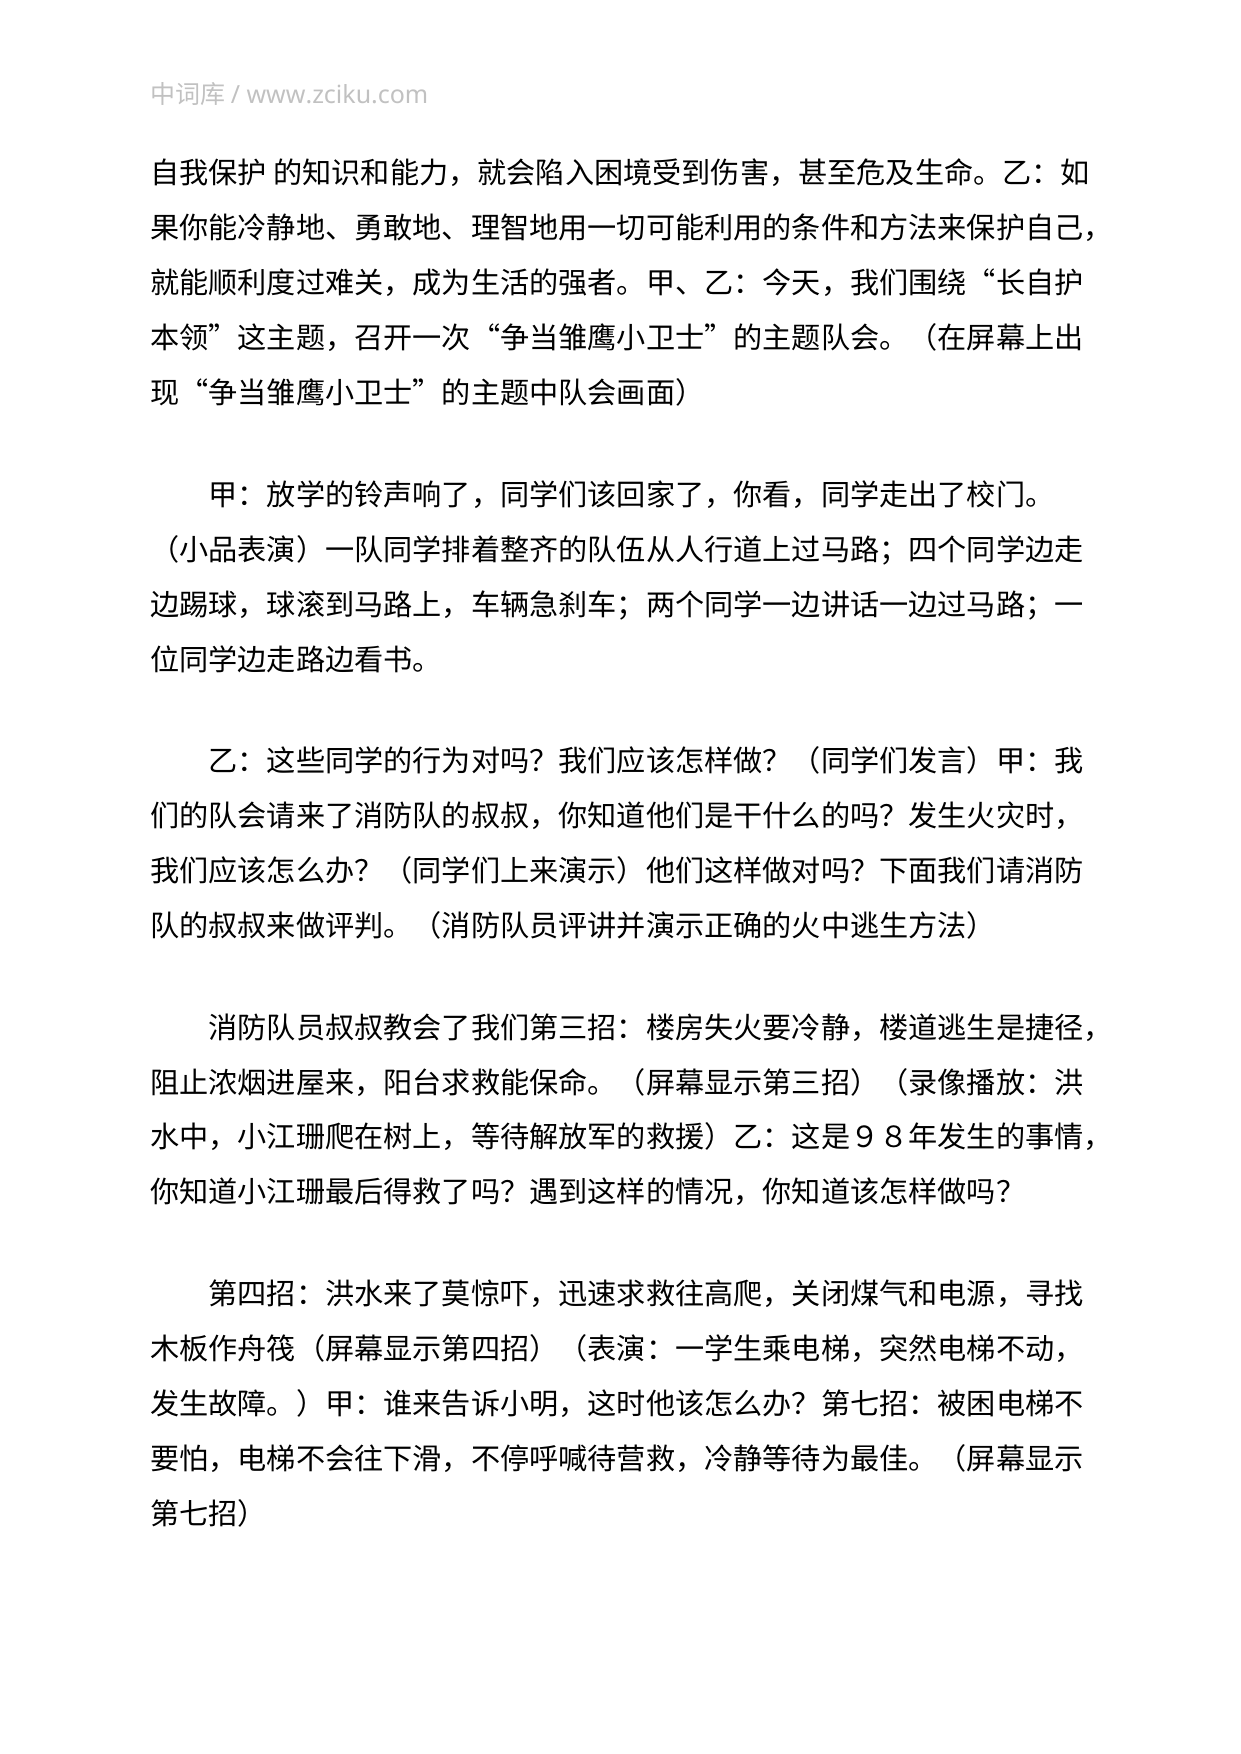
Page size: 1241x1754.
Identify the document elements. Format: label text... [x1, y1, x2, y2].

text 乙：这些同学的行为对吗？我们应该怎样做？（同学们发言）甲：我们的队会请来了消防队的叔叔，你知道他们是干什么的吗？发生火灾时，我们应该怎么办？（同学们上来演示）他们这样做对吗？下面我们请消防队的叔叔来做评判。（消防队员评讲并演示正确的火中逃生方法） [150, 738, 1090, 945]
text 消防队员叔叔教会了我们第三招：楼房失火要冷静，楼道逃生是捷径，阻止浓烟进屋来，阳台求救能保命。（屏幕显示第三招）（录像播放：洪水中，小江珊爬在树上，等待解放军的救援）乙：这是９８年发生的事情，你知道小江珊最后得救了吗？遇到这样的情况，你知道该怎样做吗？ [150, 1004, 1090, 1211]
text 第四招：洪水来了莫惊吓，迅速求救往高爬，关闭煤气和电源，寻找木板作舟筏（屏幕显示第四招）（表演：一学生乘电梯，突然电梯不动，发生故障。）甲：谁来告诉小明，这时他该怎么办？第七招：被困电梯不要怕，电梯不会往下滑，不停呼喊待营救，冷静等待为最佳。（屏幕显示第七招） [150, 1271, 1090, 1533]
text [150, 150, 1090, 412]
text 甲：放学的铃声响了，同学们该回家了，你看，同学走出了校门。（小品表演）一队同学排着整齐的队伍从人行道上过马路；四个同学边走边踢球，球滚到马路上，车辆急刹车；两个同学一边讲话一边过马路；一位同学边走路边看书。 [150, 471, 1090, 678]
